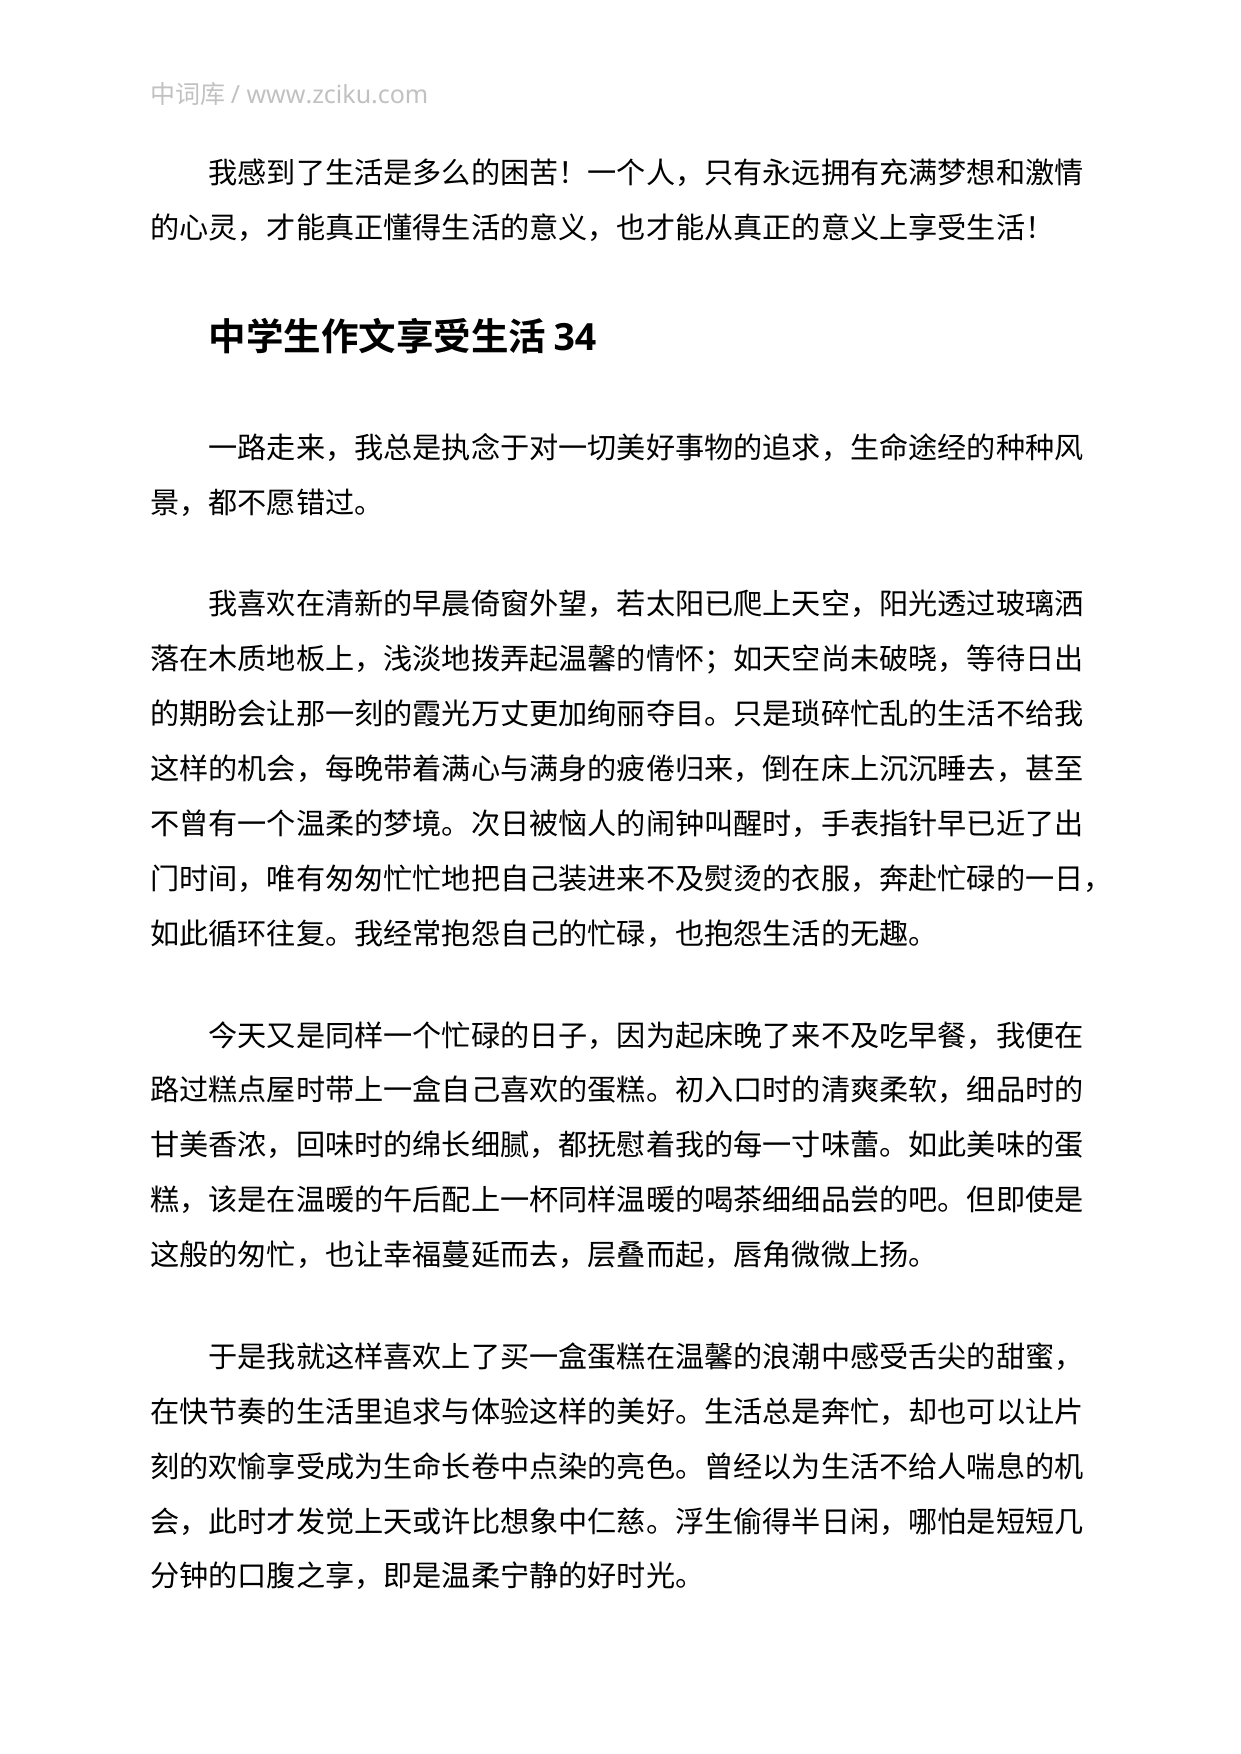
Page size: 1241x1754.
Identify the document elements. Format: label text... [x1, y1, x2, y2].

text 我感到了生活是多么的困苦！一个人，只有永远拥有充满梦想和激情的心灵，才能真正懂得生活的意义，也才能从真正的意义上享受生活！ [150, 150, 1090, 247]
text 一路走来，我总是执念于对一切美好事物的追求，生命途经的种种风景，都不愿错过。 [150, 424, 1090, 521]
text 中学生作文享受生活34 [150, 307, 1090, 361]
text 今天又是同样一个忙碌的日子，因为起床晚了来不及吃早餐，我便在路过糕点屋时带上一盒自己喜欢的蛋糕。初入口时的清爽柔软，细品时的甘美香浓，回味时的绵长细腻，都抚慰着我的每一寸味蕾。如此美味的蛋糕，该是在温暖的午后配上一杯同样温暖的喝茶细细品尝的吧。但即使是这般的匆忙，也让幸福蔓延而去，层叠而起，唇角微微上扬。 [150, 1012, 1090, 1274]
text 我喜欢在清新的早晨倚窗外望，若太阳已爬上天空，阳光透过玻璃洒落在木质地板上，浅淡地拨弄起温馨的情怀；如天空尚未破晓，等待日出的期盼会让那一刻的霞光万丈更加绚丽夺目。只是琐碎忙乱的生活不给我这样的机会，每晚带着满心与满身的疲倦归来，倒在床上沉沉睡去，甚至不曾有一个温柔的梦境。次日被恼人的闹钟叫醒时，手表指针早已近了出门时间，唯有匆匆忙忙地把自己装进来不及熨烫的衣服，奔赴忙碌的一日，如此循环往复。我经常抱怨自己的忙碌，也抱怨生活的无趣。 [150, 581, 1090, 953]
text 于是我就这样喜欢上了买一盒蛋糕在温馨的浪潮中感受舌尖的甜蜜，在快节奏的生活里追求与体验这样的美好。生活总是奔忙，却也可以让片刻的欢愉享受成为生命长卷中点染的亮色。曾经以为生活不给人喘息的机会，此时才发觉上天或许比想象中仁慈。浮生偷得半日闲，哪怕是短短几分钟的口腹之享，即是温柔宁静的好时光。 [150, 1333, 1090, 1595]
